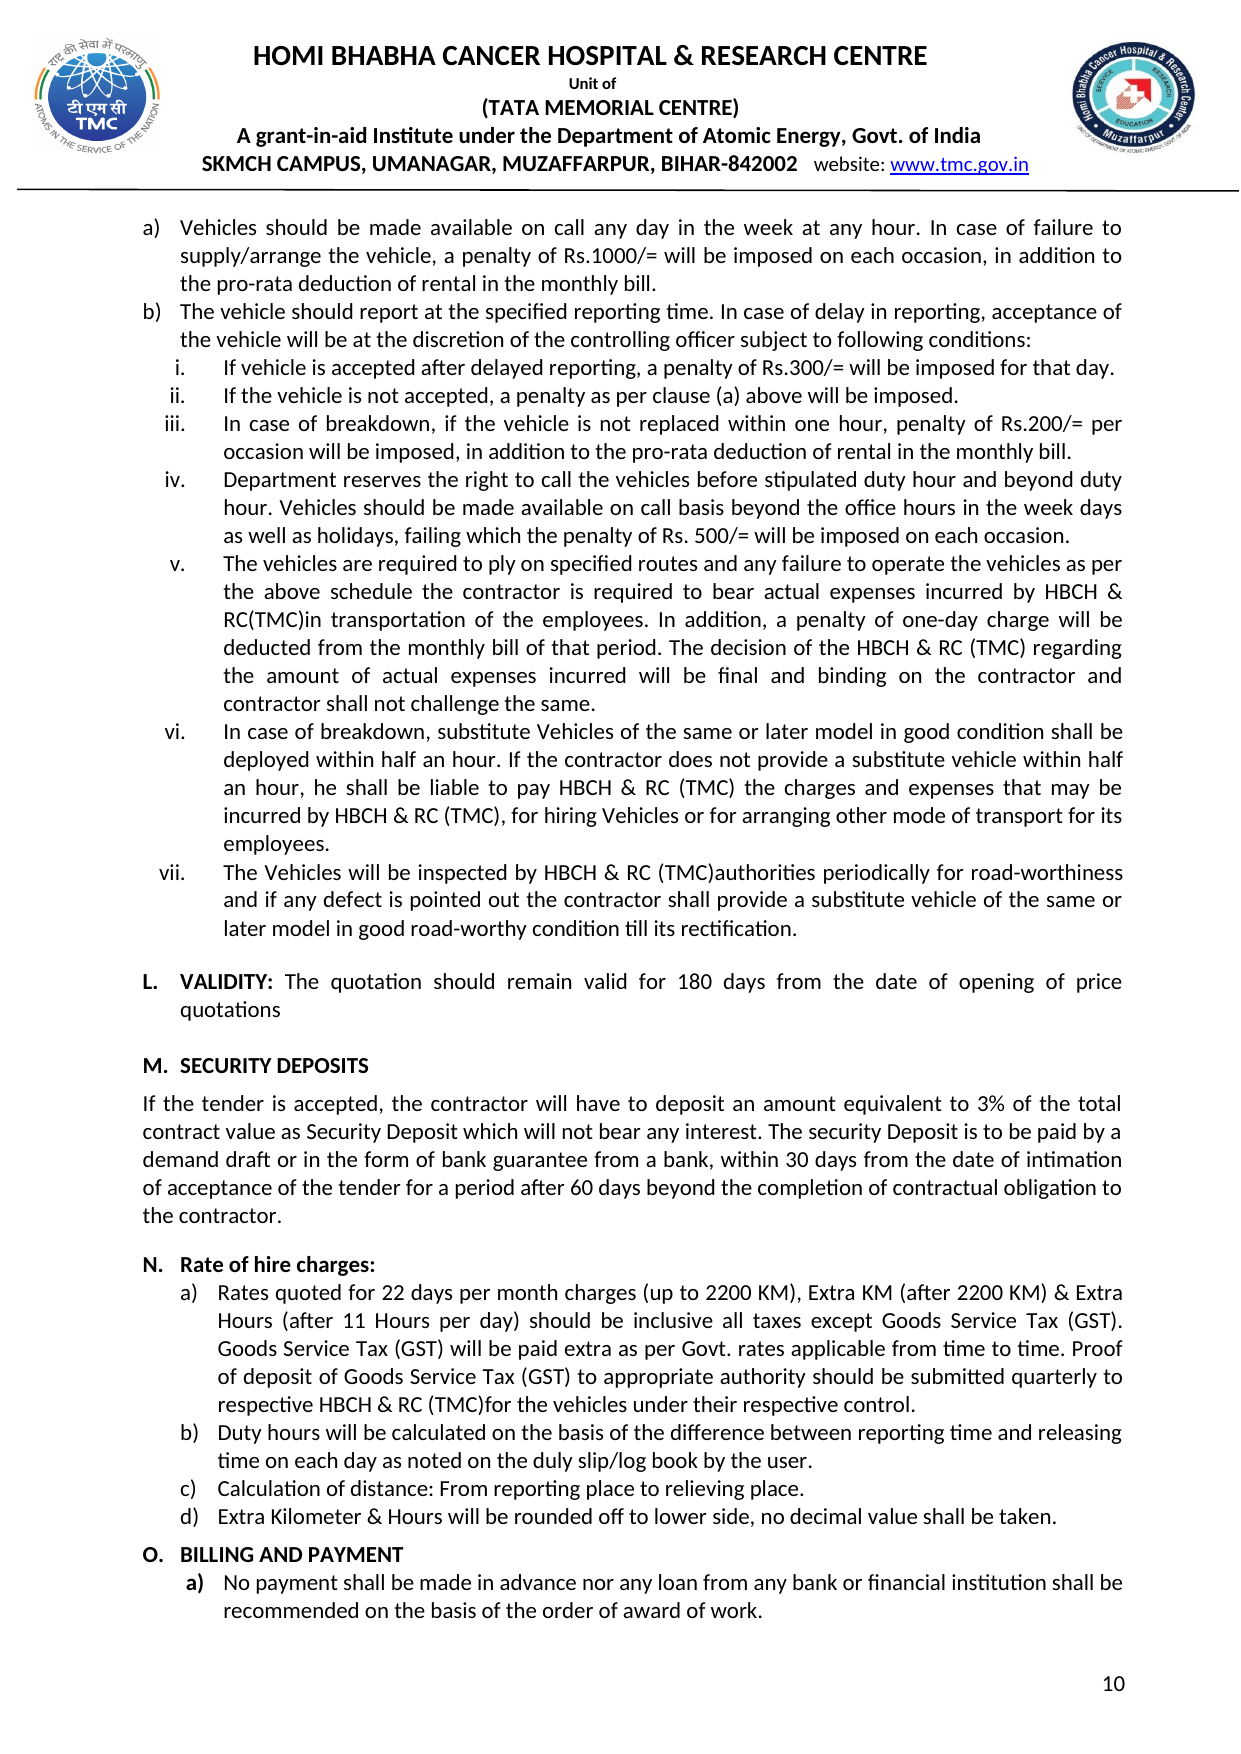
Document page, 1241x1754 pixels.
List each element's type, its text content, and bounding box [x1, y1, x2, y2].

list Calculation of distance: From reporting place to relieving place. [180, 1474, 1125, 1502]
list If the vehicle is not accepted, a penalty as per clause (a) above will be imposed. [186, 381, 1125, 409]
text If the tender is accepted, the contractor will have to deposit an amount equivalent to 3% of the total contract value as Security Deposit which will not bear any interest. The security Deposit is to be paid by a demand draft or in the form of bank guarantee from a bank, within 30 days from the date of intimation of acceptance of the tender for a period after 60 days beyond the completion of contractual obligation to the contractor. [142, 1089, 1125, 1229]
list The vehicle should report at the specified reporting time. In case of delay in reporting, acceptance of the vehicle will be at the discretion of the controlling officer subject to following conditions: [142, 297, 1125, 353]
list BILLING AND PAYMENT [142, 1540, 1125, 1568]
list The vehicles are required to ply on specified routes and any failure to operate the vehicles as per the above schedule the contractor is required to bear actual expenses incurred by HBCH & RC(TMC)in transportation of the employees. In addition, a penalty of one-day charge will be deducted from the monthly bill of that period. The decision of the HBCH & RC (TMC) regarding the amount of actual expenses incurred will be final and binding on the contractor and contractor shall not challenge the same. [186, 549, 1125, 717]
list Extra Kilometer & Hours will be rounded off to lower side, no decimal value shall be taken. [180, 1502, 1125, 1530]
list In case of breakdown, if the vehicle is not replaced within one hour, penalty of Rs.200/= per occasion will be imposed, in addition to the pro-rata deduction of rental in the monthly bill. [186, 409, 1125, 465]
list VALIDITY: The quotation should remain valid for 180 days from the date of opening of price quotations [142, 967, 1125, 1023]
picture [32, 37, 161, 158]
picture [1062, 37, 1202, 157]
list Rates quoted for 22 days per month charges (up to 2200 KM), Extra KM (after 2200 KM) & Extra Hours (after 11 Hours per day) should be inclusive all taxes except Goods Service Tax (GST). Goods Service Tax (GST) will be paid extra as per Govt. rates applicable from time to time. Proof of deposit of Goods Service Tax (GST) to appropriate authority should be submitted quarterly to respective HBCH & RC (TMC)for the vehicles under their respective control. [180, 1278, 1125, 1418]
list The Vehicles will be inspected by HBCH & RC (TMC)authorities periodically for road-worthiness and if any defect is pointed out the contractor shall provide a substitute vehicle of the same or later model in good road-worthy condition till its rectification. [186, 858, 1125, 942]
list SECURITY DEPOSITS [142, 1051, 1125, 1079]
list Department reserves the right to call the vehicles before stipulated duty hour and beyond duty hour. Vehicles should be made available on call basis beyond the office hours in the week days as well as holidays, failing which the penalty of Rs. 500/= will be imposed on each occasion. [186, 465, 1125, 549]
list Vehicles should be made available on call any day in the week at any hour. In case of failure to supply/arrange the vehicle, a penalty of Rs.1000/= will be imposed on each occasion, in addition to the pro-rata deduction of rental in the monthly bill. [142, 213, 1125, 297]
list In case of breakdown, substitute Vehicles of the same or later model in good condition shall be deployed within half an hour. If the contractor does not provide a substitute vehicle within half an hour, he shall be liable to pay HBCH & RC (TMC) the charges and expenses that may be incurred by HBCH & RC (TMC), for hiring Vehicles or for arranging other mode of transport for its employees. [186, 717, 1125, 858]
list Duty hours will be calculated on the basis of the difference between reporting time and releasing time on each day as noted on the duly slip/log book by the user. [180, 1418, 1125, 1474]
list If vehicle is accepted after delayed reporting, a penalty of Rs.300/= will be imposed for that day. [186, 353, 1125, 381]
list No payment shall be made in advance nor any loan from any bank or financial institution shall be recommended on the basis of the order of award of work. [186, 1568, 1125, 1624]
list Rate of hire charges: [142, 1250, 1125, 1278]
